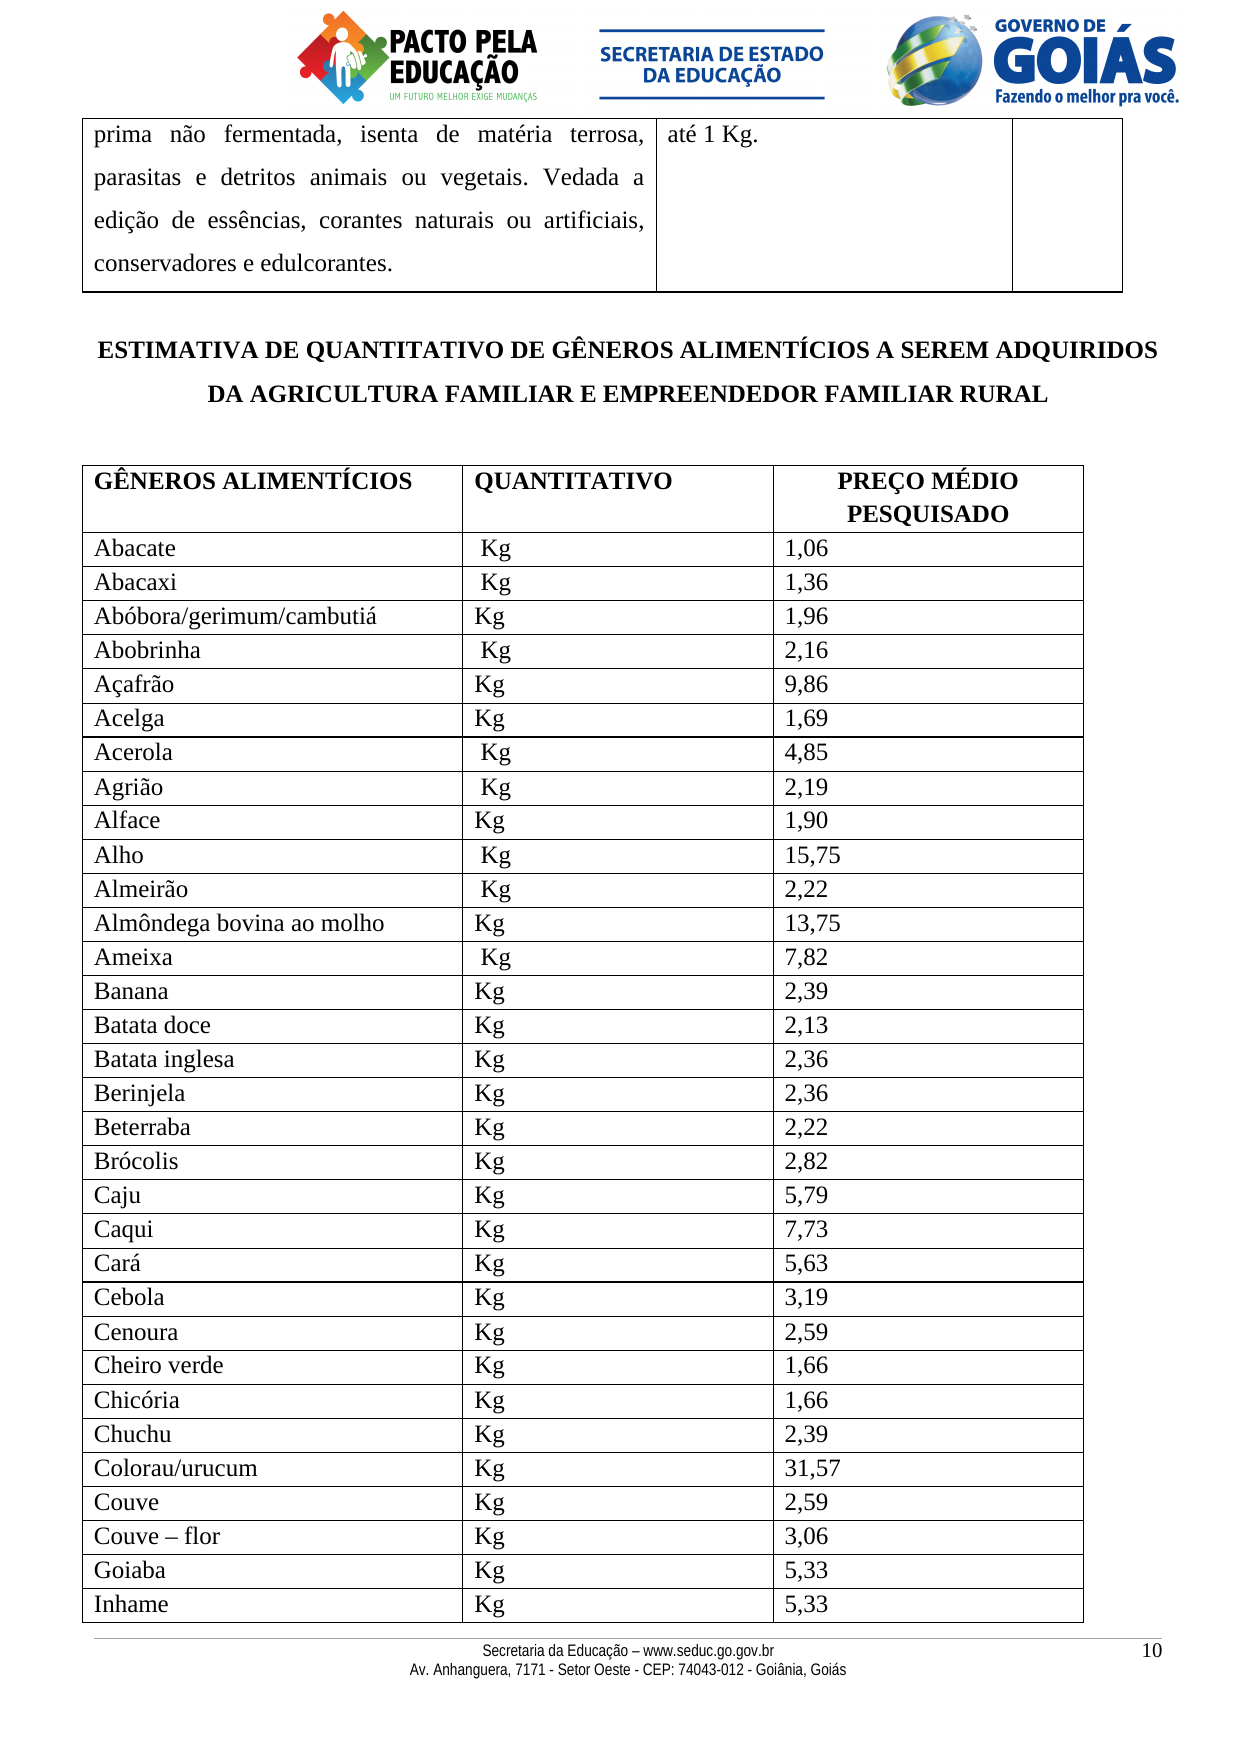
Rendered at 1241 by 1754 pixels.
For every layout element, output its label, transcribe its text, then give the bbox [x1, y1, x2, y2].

table_cell Kg [463, 704, 773, 736]
table_cell Cebola [83, 1283, 462, 1316]
table_cell 31,57 [774, 1453, 1083, 1486]
table_cell Kg [463, 1112, 773, 1145]
table_header PREÇO MÉDIO PESQUISADO [774, 466, 1083, 532]
table_cell Kg [463, 1317, 773, 1349]
table_cell 7,73 [774, 1214, 1083, 1247]
table_cell Caju [83, 1180, 462, 1213]
table_cell 2,19 [774, 772, 1083, 804]
table_cell 2,36 [774, 1078, 1083, 1111]
table_cell Kg [463, 1351, 773, 1384]
table_cell Abóbora/gerimum/cambutiá [83, 601, 462, 634]
table_cell Kg [463, 1283, 773, 1316]
table_cell Kg [463, 635, 773, 668]
table_cell Kg [463, 567, 773, 600]
table_cell Kg [463, 601, 773, 634]
table_cell Colorau/urucum [83, 1453, 462, 1486]
table_cell 2,59 [774, 1317, 1083, 1349]
table_cell Kg [463, 1555, 773, 1588]
table_cell Acelga [83, 704, 462, 736]
table_cell Kg [463, 1214, 773, 1247]
table_cell 1,66 [774, 1351, 1083, 1384]
table_cell Batata inglesa [83, 1044, 462, 1077]
table_cell 3,19 [774, 1283, 1083, 1316]
table_cell 13,75 [774, 908, 1083, 941]
table_cell 1,06 [774, 533, 1083, 566]
table_cell 1,36 [774, 567, 1083, 600]
table_cell 1,96 [774, 601, 1083, 634]
table_cell Kg [463, 1180, 773, 1213]
table_cell Kg [463, 1044, 773, 1077]
table_cell Chicória [83, 1385, 462, 1418]
table_cell 2,39 [774, 1419, 1083, 1452]
table_cell 2,36 [774, 1044, 1083, 1077]
table_cell Goiaba [83, 1555, 462, 1588]
table_cell Kg [463, 1078, 773, 1111]
table_cell Kg [463, 738, 773, 771]
table_cell Beterraba [83, 1112, 462, 1145]
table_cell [83, 119, 656, 291]
table_cell Agrião [83, 772, 462, 804]
table_cell Kg [463, 1453, 773, 1486]
table_cell Kg [463, 1385, 773, 1418]
table_cell Berinjela [83, 1078, 462, 1111]
table_cell Brócolis [83, 1146, 462, 1179]
table_cell 2,22 [774, 1112, 1083, 1145]
table_cell 2,13 [774, 1010, 1083, 1043]
table_cell Kg [463, 976, 773, 1009]
table_cell Chuchu [83, 1419, 462, 1452]
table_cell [657, 119, 1012, 291]
table_cell 5,63 [774, 1249, 1083, 1281]
text ESTIMATIVA DE QUANTITATIVO DE GÊNEROS ALIMENTÍCIOS A SEREM ADQUIRIDOS DA AGRICULTURA FAMILIAR E EMPREENDEDOR FAMILIAR RURAL [94, 336, 1162, 407]
table_cell Kg [1013, 119, 1122, 291]
table_cell Kg [463, 806, 773, 839]
table_cell 15,75 [774, 840, 1083, 873]
table_cell 4,85 [774, 738, 1083, 771]
table_header GÊNEROS ALIMENTÍCIOS [83, 466, 462, 532]
table_cell 5,33 [774, 1555, 1083, 1588]
table_cell Kg [463, 908, 773, 941]
table_cell 2,59 [774, 1487, 1083, 1520]
table_cell Batata doce [83, 1010, 462, 1043]
table_cell Kg [463, 1249, 773, 1281]
table_cell Kg [463, 840, 773, 873]
table_cell Alface [83, 806, 462, 839]
table_cell Kg [463, 942, 773, 975]
table_cell Kg [463, 533, 773, 566]
table_cell Kg [463, 772, 773, 804]
table_cell Caqui [83, 1214, 462, 1247]
table_cell Banana [83, 976, 462, 1009]
table_cell 2,82 [774, 1146, 1083, 1179]
table_cell Cheiro verde [83, 1351, 462, 1384]
table_cell 1,66 [774, 1385, 1083, 1418]
table_cell Couve – flor [83, 1521, 462, 1554]
table_cell 9,86 [774, 669, 1083, 702]
table_cell Abacaxi [83, 567, 462, 600]
table_cell Acerola [83, 738, 462, 771]
table_cell Kg [463, 1589, 773, 1622]
table_cell 3,06 [774, 1521, 1083, 1554]
table_cell Açafrão [83, 669, 462, 702]
table_cell Almôndega bovina ao molho [83, 908, 462, 941]
table_cell Almeirão [83, 874, 462, 907]
table_cell 5,79 [774, 1180, 1083, 1213]
table_cell Couve [83, 1487, 462, 1520]
table_cell 7,82 [774, 942, 1083, 975]
table_cell 5,33 [774, 1589, 1083, 1622]
table_cell 2,22 [774, 874, 1083, 907]
table_cell Kg [463, 1521, 773, 1554]
table_cell 2,39 [774, 976, 1083, 1009]
table_cell Abacate [83, 533, 462, 566]
table_cell Kg [463, 1487, 773, 1520]
table_cell Abobrinha [83, 635, 462, 668]
table_cell Kg [463, 1419, 773, 1452]
table_cell Kg [463, 1146, 773, 1179]
table_cell Kg [463, 1010, 773, 1043]
table_header QUANTITATIVO [463, 466, 773, 532]
table_cell 1,90 [774, 806, 1083, 839]
table_cell Inhame [83, 1589, 462, 1622]
table_cell Ameixa [83, 942, 462, 975]
table_cell Cará [83, 1249, 462, 1281]
picture [288, 6, 1186, 115]
table_cell Kg [463, 874, 773, 907]
table_cell Alho [83, 840, 462, 873]
table_cell 1,69 [774, 704, 1083, 736]
table_cell Kg [463, 669, 773, 702]
table_cell Cenoura [83, 1317, 462, 1349]
table_cell 2,16 [774, 635, 1083, 668]
